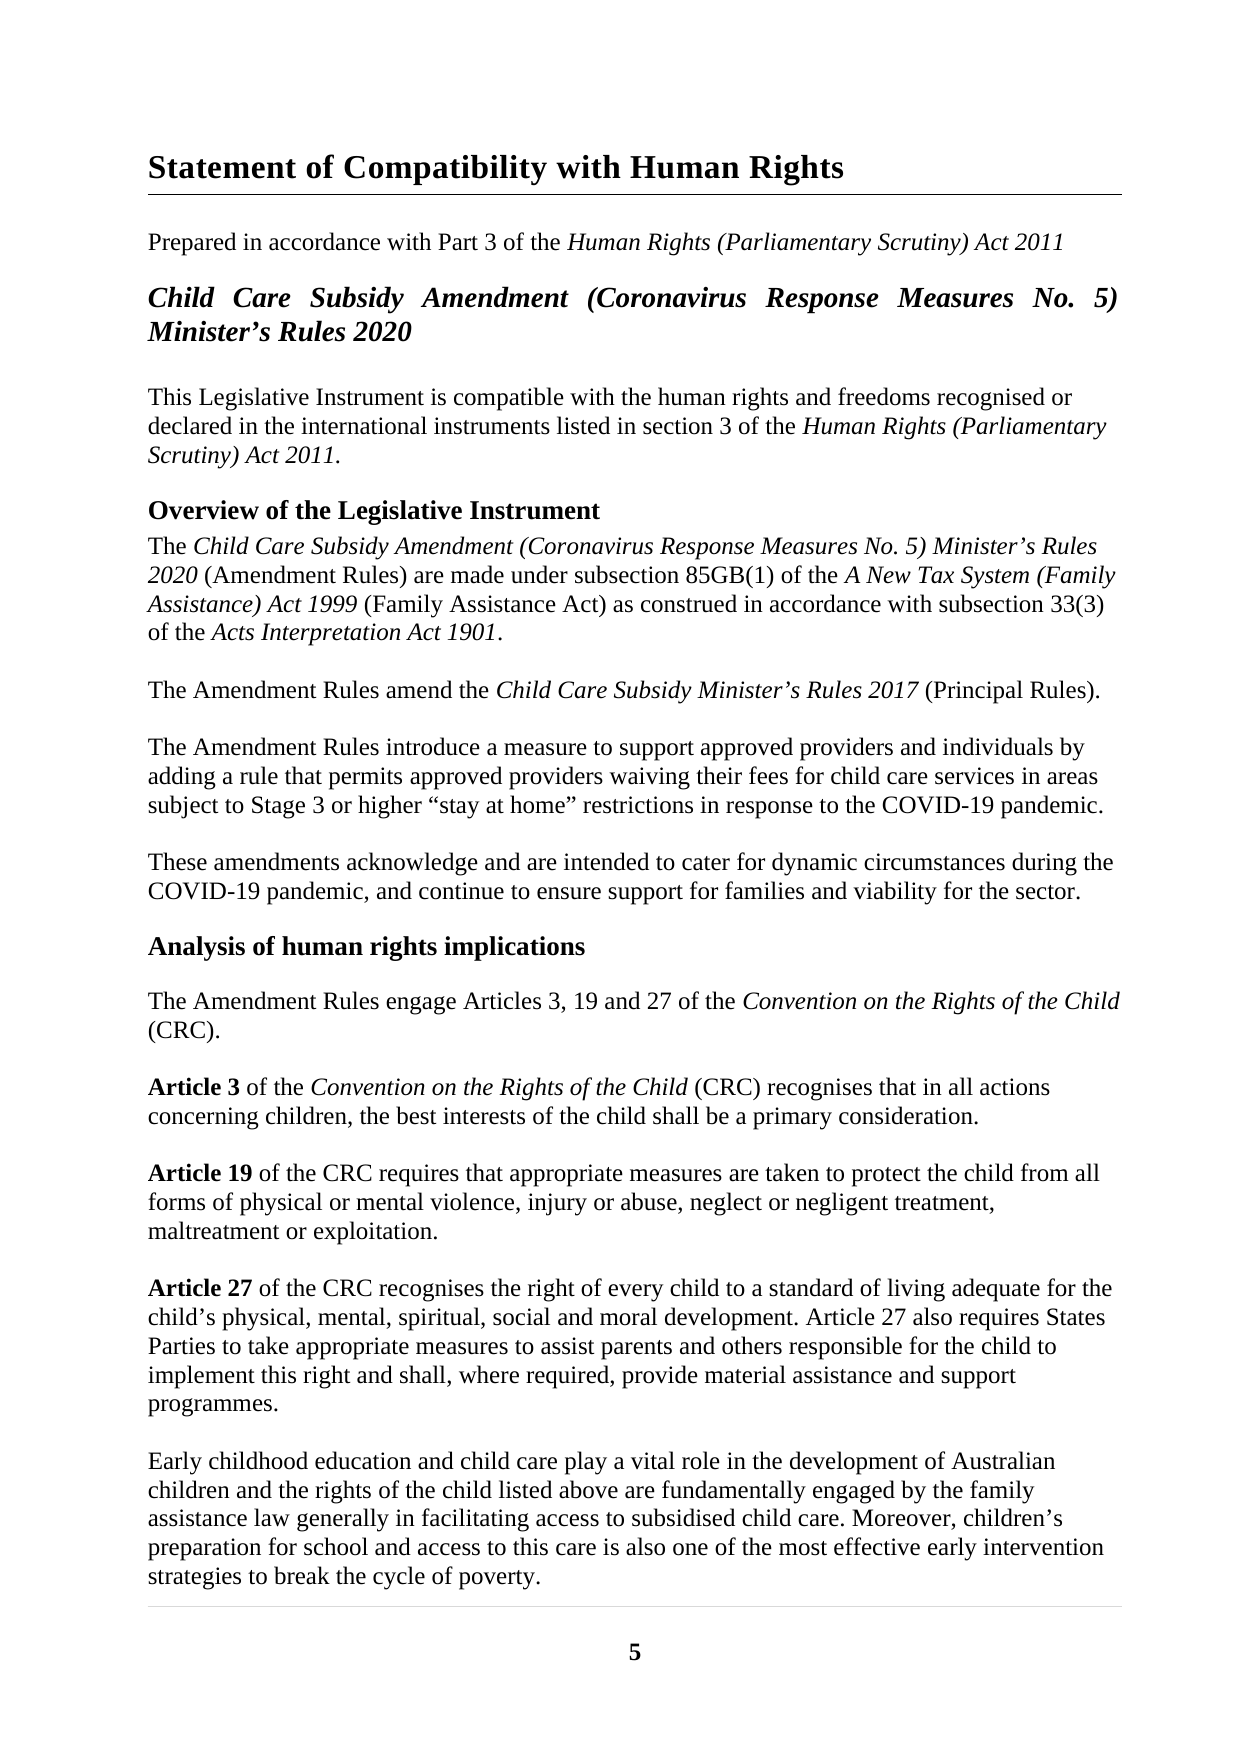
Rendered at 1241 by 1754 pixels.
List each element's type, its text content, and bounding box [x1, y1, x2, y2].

text Article 19 of the CRC requires that appropriate measures are taken to protect the child from all forms of physical or mental violence, injury or abuse, neglect or negligent treatment, maltreatment or exploitation. [148, 1158, 1122, 1245]
text Prepared in accordance with Part 3 of the Human Rights (Parliamentary Scrutiny) Act 2011 [148, 227, 1122, 255]
text These amendments acknowledge and are intended to cater for dynamic circumstances during the COVID-19 pandemic, and continue to ensure support for families and viability for the sector. [148, 847, 1122, 905]
subtitle Overview of the Legislative Instrument [148, 494, 1122, 525]
text The Child Care Subsidy Amendment (Coronavirus Response Measures No. 5) Minister’s Rules 2020 (Amendment Rules) are made under subsection 85GB(1) of the A New Tax System (Family Assistance) Act 1999 (Family Assistance Act) as construed in accordance with subsection 33(3) of the Acts Interpretation Act 1901. [148, 531, 1122, 646]
text The Amendment Rules introduce a measure to support approved providers and individuals by adding a rule that permits approved providers waiving their fees for child care services in areas subject to Stage 3 or higher “stay at home” restrictions in response to the COVID-19 pandemic. [148, 732, 1122, 819]
text Article 27 of the CRC recognises the right of every child to a standard of living adequate for the child’s physical, mental, spiritual, social and moral development. Article 27 also requires States Parties to take appropriate measures to assist parents and others responsible for the child to implement this right and shall, where required, provide material assistance and support programmes. [148, 1273, 1122, 1417]
text Article 3 of the Convention on the Rights of the Child (CRC) recognises that in all actions concerning children, the best interests of the child shall be a primary consideration. [148, 1072, 1122, 1130]
text Early childhood education and child care play a vital role in the development of Australian children and the rights of the child listed above are fundamentally engaged by the family assistance law generally in facilitating access to subsidised child care. Moreover, children’s preparation for school and access to this care is also one of the most effective early intervention strategies to break the cycle of poverty. [148, 1446, 1122, 1590]
text The Amendment Rules amend the Child Care Subsidy Minister’s Rules 2017 (Principal Rules). [148, 675, 1122, 704]
title Statement of Compatibility with Human Rights [148, 148, 1122, 194]
subtitle Child Care Subsidy Amendment (Coronavirus Response Measures No. 5) Minister’s Rules 2020 [148, 280, 1122, 347]
text This Legislative Instrument is compatible with the human rights and freedoms recognised or declared in the international instruments listed in section 3 of the Human Rights (Parliamentary Scrutiny) Act 2011. [148, 382, 1122, 469]
text The Amendment Rules engage Articles 3, 19 and 27 of the Convention on the Rights of the Child (CRC). [148, 986, 1122, 1043]
subtitle Analysis of human rights implications [148, 930, 1122, 961]
